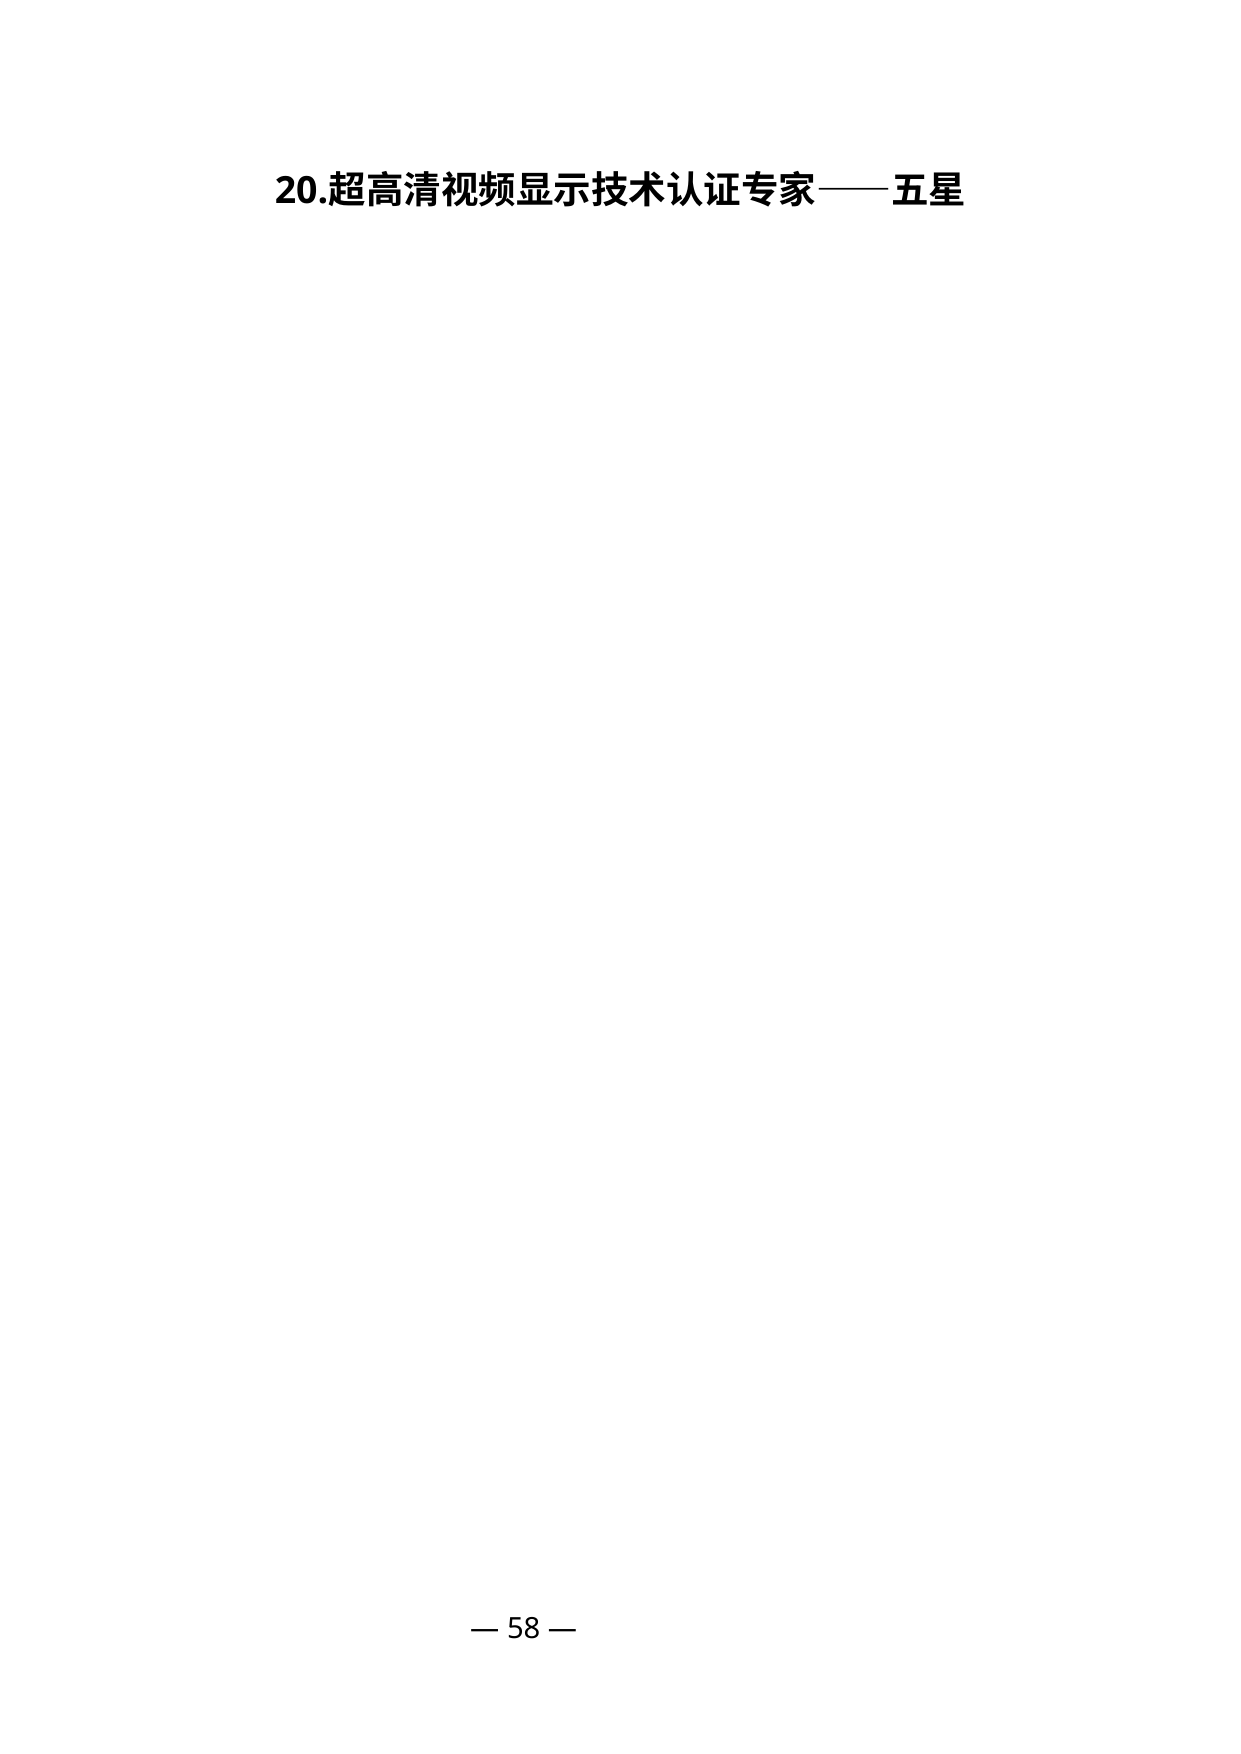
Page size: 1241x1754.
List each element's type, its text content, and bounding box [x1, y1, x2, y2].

subtitle 20.超高清视频显示技术认证专家——五星 [187, 155, 1053, 220]
